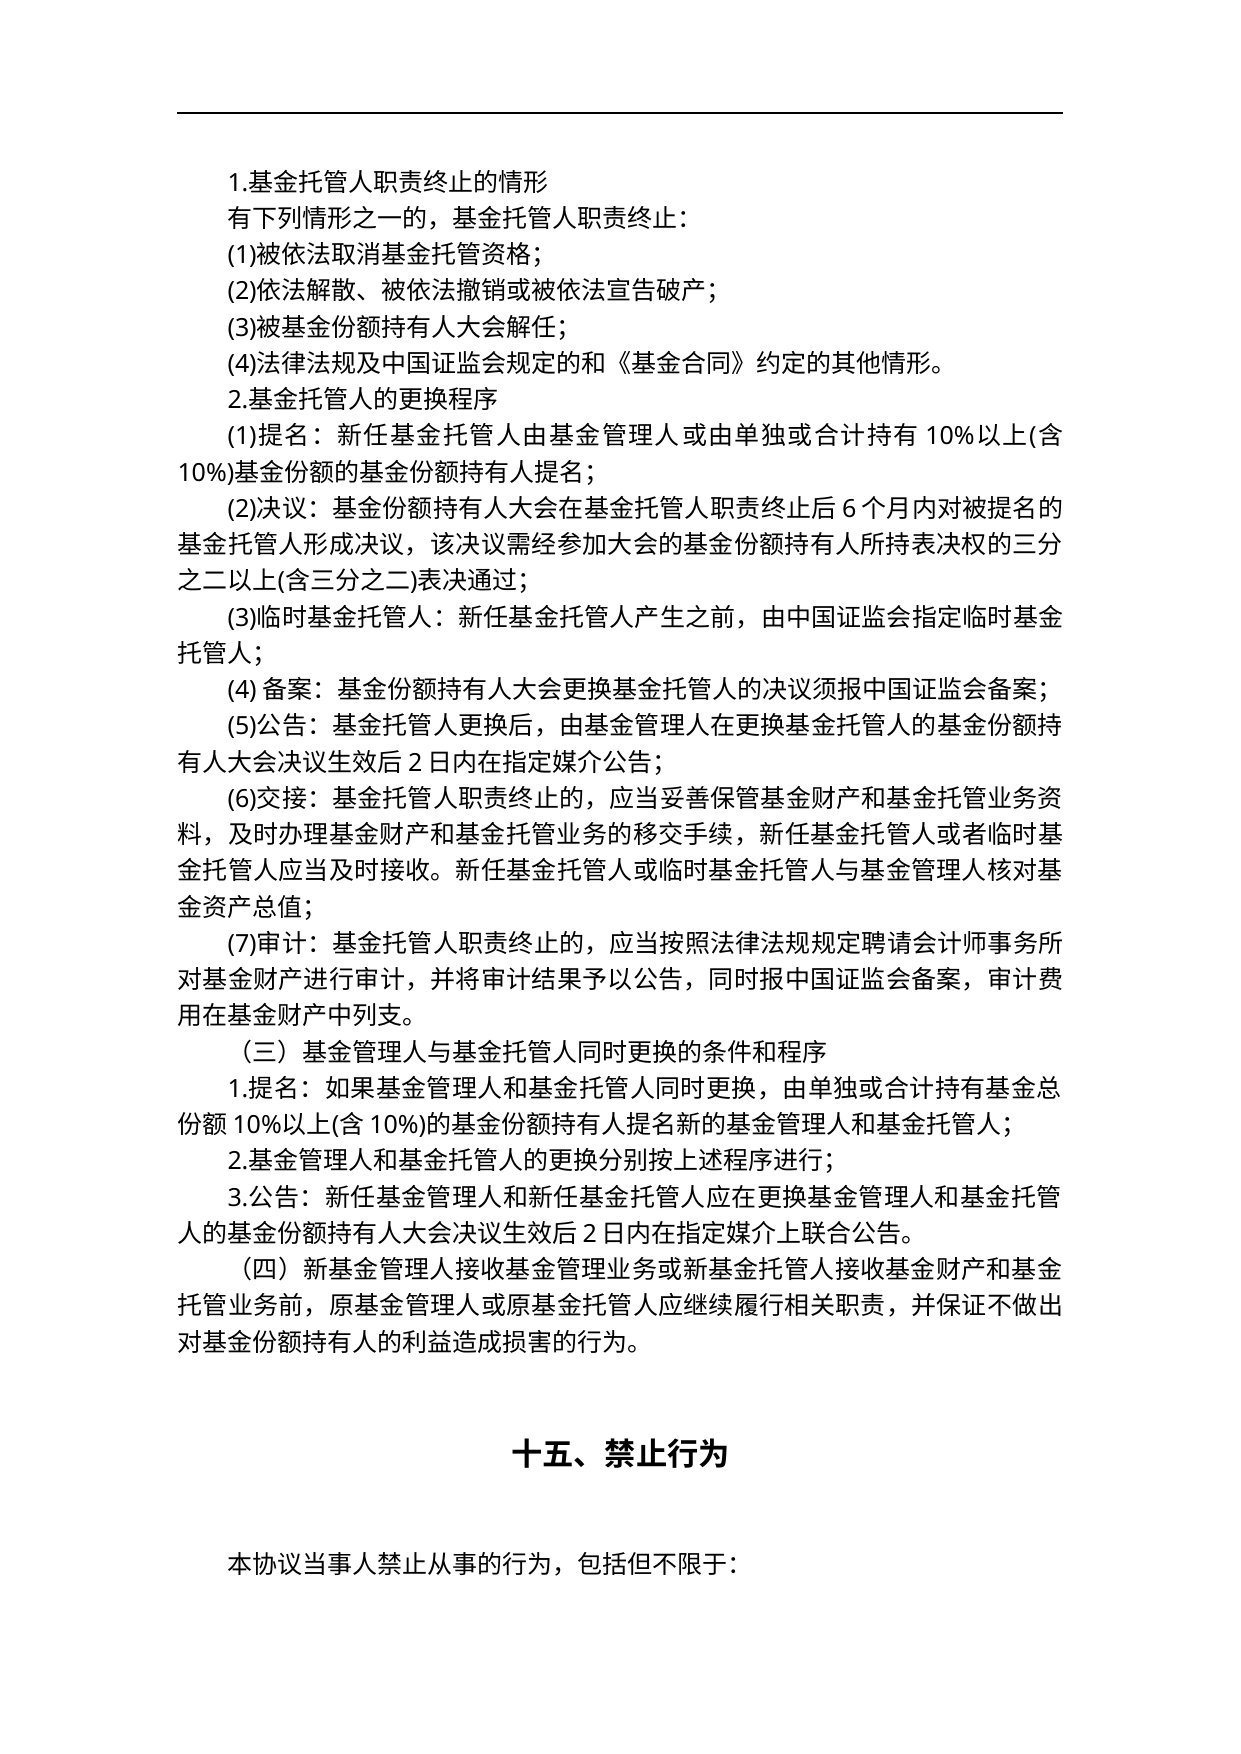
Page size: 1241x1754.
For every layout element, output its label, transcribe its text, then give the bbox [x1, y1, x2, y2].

text (2)依法解散、被依法撤销或被依法宣告破产； [177, 271, 1063, 307]
text (3)被基金份额持有人大会解任； [177, 307, 1063, 343]
text （三）基金管理人与基金托管人同时更换的条件和程序 [177, 1032, 1063, 1068]
text (5)公告：基金托管人更换后，由基金管理人在更换基金托管人的基金份额持有人大会决议生效后 2日内在指定媒介公告； [177, 706, 1063, 778]
text 2.基金托管人的更换程序 [177, 379, 1063, 416]
text 1.提名：如果基金管理人和基金托管人同时更换，由单独或合计持有基金总份额10%以上(含10%)的基金份额持有人提名新的基金管理人和基金托管人； [177, 1068, 1063, 1141]
text 1.基金托管人职责终止的情形 [177, 162, 1063, 198]
text (3)临时基金托管人：新任基金托管人产生之前，由中国证监会指定临时基金托管人； [177, 597, 1063, 669]
subtitle 十五、禁止行为 [177, 1419, 1063, 1484]
text 有下列情形之一的，基金托管人职责终止： [177, 198, 1063, 234]
text (4)法律法规及中国证监会规定的和《基金合同》约定的其他情形。 [177, 343, 1063, 379]
text 2.基金管理人和基金托管人的更换分别按上述程序进行； [177, 1141, 1063, 1177]
text 3.公告：新任基金管理人和新任基金托管人应在更换基金管理人和基金托管人的基金份额持有人大会决议生效后2日内在指定媒介上联合公告。 [177, 1177, 1063, 1249]
text (6)交接：基金托管人职责终止的，应当妥善保管基金财产和基金托管业务资料，及时办理基金财产和基金托管业务的移交手续，新任基金托管人或者临时基金托管人应当及时接收。新任基金托管人或临时基金托管人与基金管理人核对基金资产总值； [177, 778, 1063, 923]
text (7)审计：基金托管人职责终止的，应当按照法律法规规定聘请会计师事务所对基金财产进行审计，并将审计结果予以公告，同时报中国证监会备案，审计费用在基金财产中列支。 [177, 923, 1063, 1032]
text (1)提名：新任基金托管人由基金管理人或由单独或合计持有10%以上(含10%)基金份额的基金份额持有人提名； [177, 416, 1063, 488]
text (4) 备案：基金份额持有人大会更换基金托管人的决议须报中国证监会备案； [177, 669, 1063, 706]
text （四）新基金管理人接收基金管理业务或新基金托管人接收基金财产和基金托管业务前，原基金管理人或原基金托管人应继续履行相关职责，并保证不做出对基金份额持有人的利益造成损害的行为。 [177, 1249, 1063, 1358]
text (1)被依法取消基金托管资格； [177, 234, 1063, 271]
text (2)决议：基金份额持有人大会在基金托管人职责终止后6个月内对被提名的基金托管人形成决议，该决议需经参加大会的基金份额持有人所持表决权的三分之二以上(含三分之二)表决通过； [177, 488, 1063, 597]
text 本协议当事人禁止从事的行为，包括但不限于： [177, 1544, 1063, 1581]
